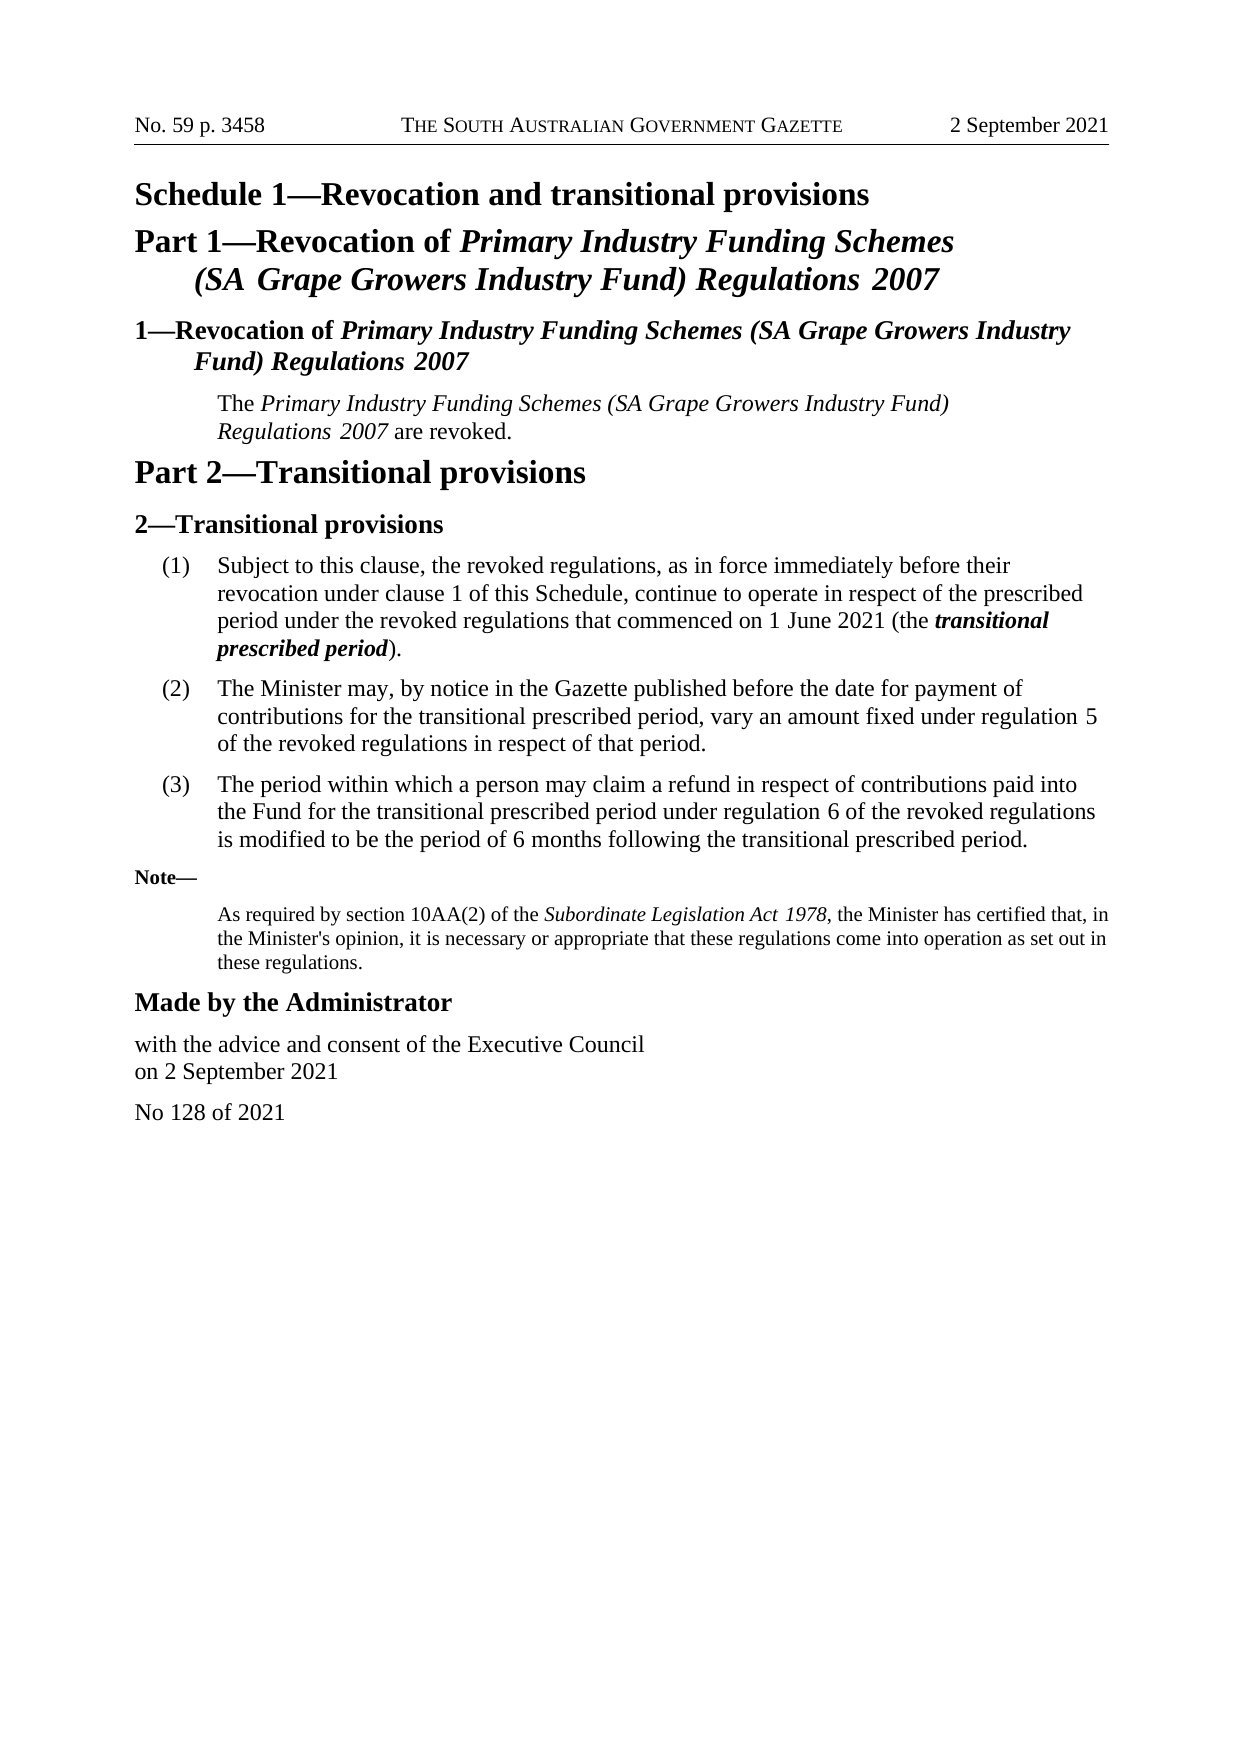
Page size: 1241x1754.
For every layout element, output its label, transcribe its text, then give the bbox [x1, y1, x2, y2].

text on 2 September 2021 [134, 1057, 1109, 1085]
text No 128 of 2021 [134, 1097, 1109, 1125]
text Note— [134, 865, 1109, 889]
text (3) The period within which a person may claim a refund in respect of contributions paid into the Fund for the transitional prescribed period under regulation 6 of the revoked regulations is modified to be the period of 6 months following the transitional prescribed period. [134, 769, 1109, 852]
text Part 1—Revocation of Primary Industry Funding Schemes (SA Grape Growers Industry Fund) Regulations 2007 [134, 221, 1109, 298]
text (2) The Minister may, by notice in the Gazette published before the date for payment of contributions for the transitional prescribed period, vary an amount fixed under regulation 5 of the revoked regulations in respect of that period. [134, 674, 1109, 757]
text Schedule 1—Revocation and transitional provisions [134, 174, 1109, 213]
text The Primary Industry Funding Schemes (SA Grape Growers Industry Fund) Regulations 2007 are revoked. [217, 389, 1109, 444]
text Made by the Administrator [134, 986, 1109, 1017]
text Part 2—Transitional provisions [134, 453, 1109, 491]
text 1—Revocation of Primary Industry Funding Schemes (SA Grape Growers Industry Fund) Regulations 2007 [134, 314, 1109, 377]
text 2—Transitional provisions [134, 508, 1109, 539]
text (1) Subject to this clause, the revoked regulations, as in force immediately before their revocation under clause 1 of this Schedule, continue to operate in respect of the prescribed period under the revoked regulations that commenced on 1 June 2021 (the transitional prescribed period). [134, 551, 1109, 662]
text with the advice and consent of the Executive Council [134, 1030, 1109, 1057]
text As required by section 10AA(2) of the Subordinate Legislation Act 1978, the Minister has certified that, in the Minister's opinion, it is necessary or appropriate that these regulations come into operation as set out in these regulations. [217, 901, 1109, 974]
